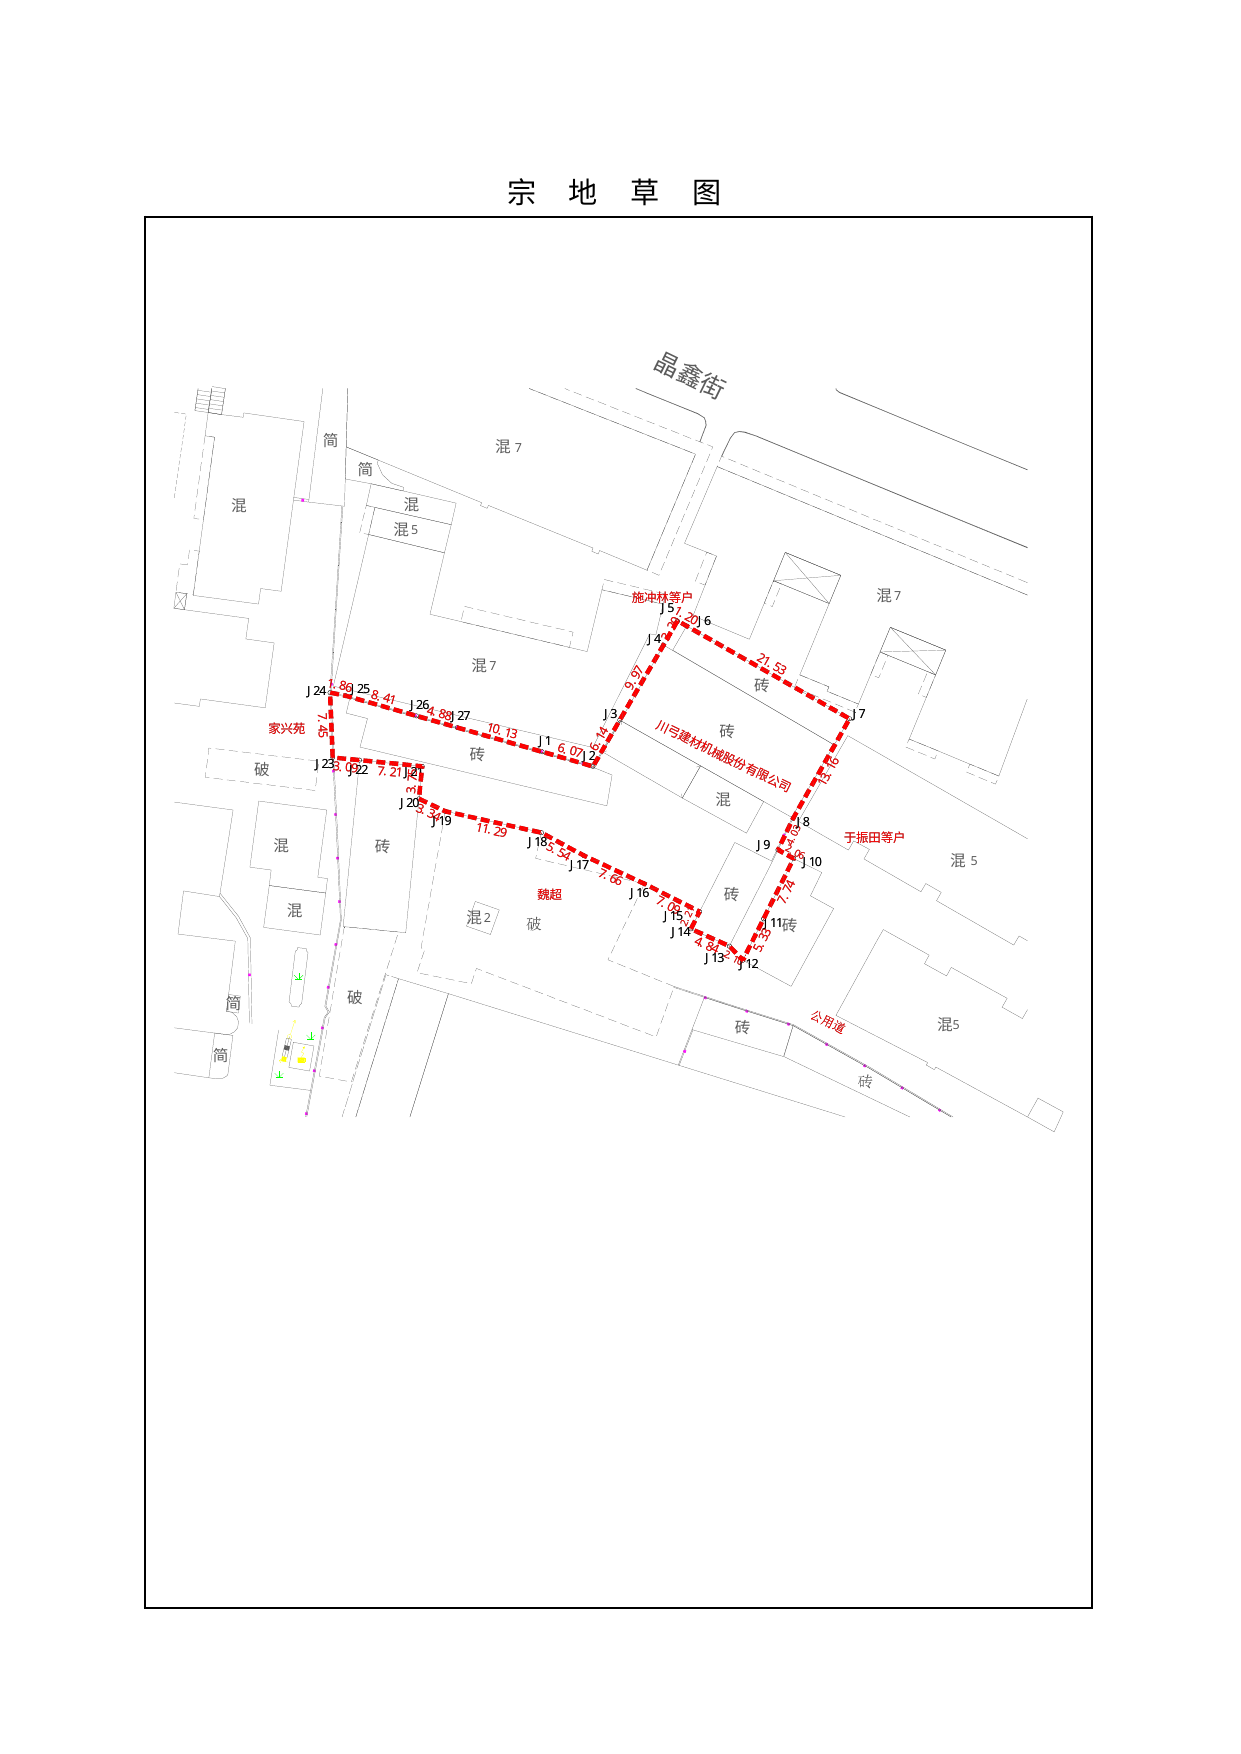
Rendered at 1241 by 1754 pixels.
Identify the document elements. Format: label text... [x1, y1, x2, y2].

table_header [146, 218, 1091, 1607]
text 宗 地 草 图 [142, 177, 1087, 211]
